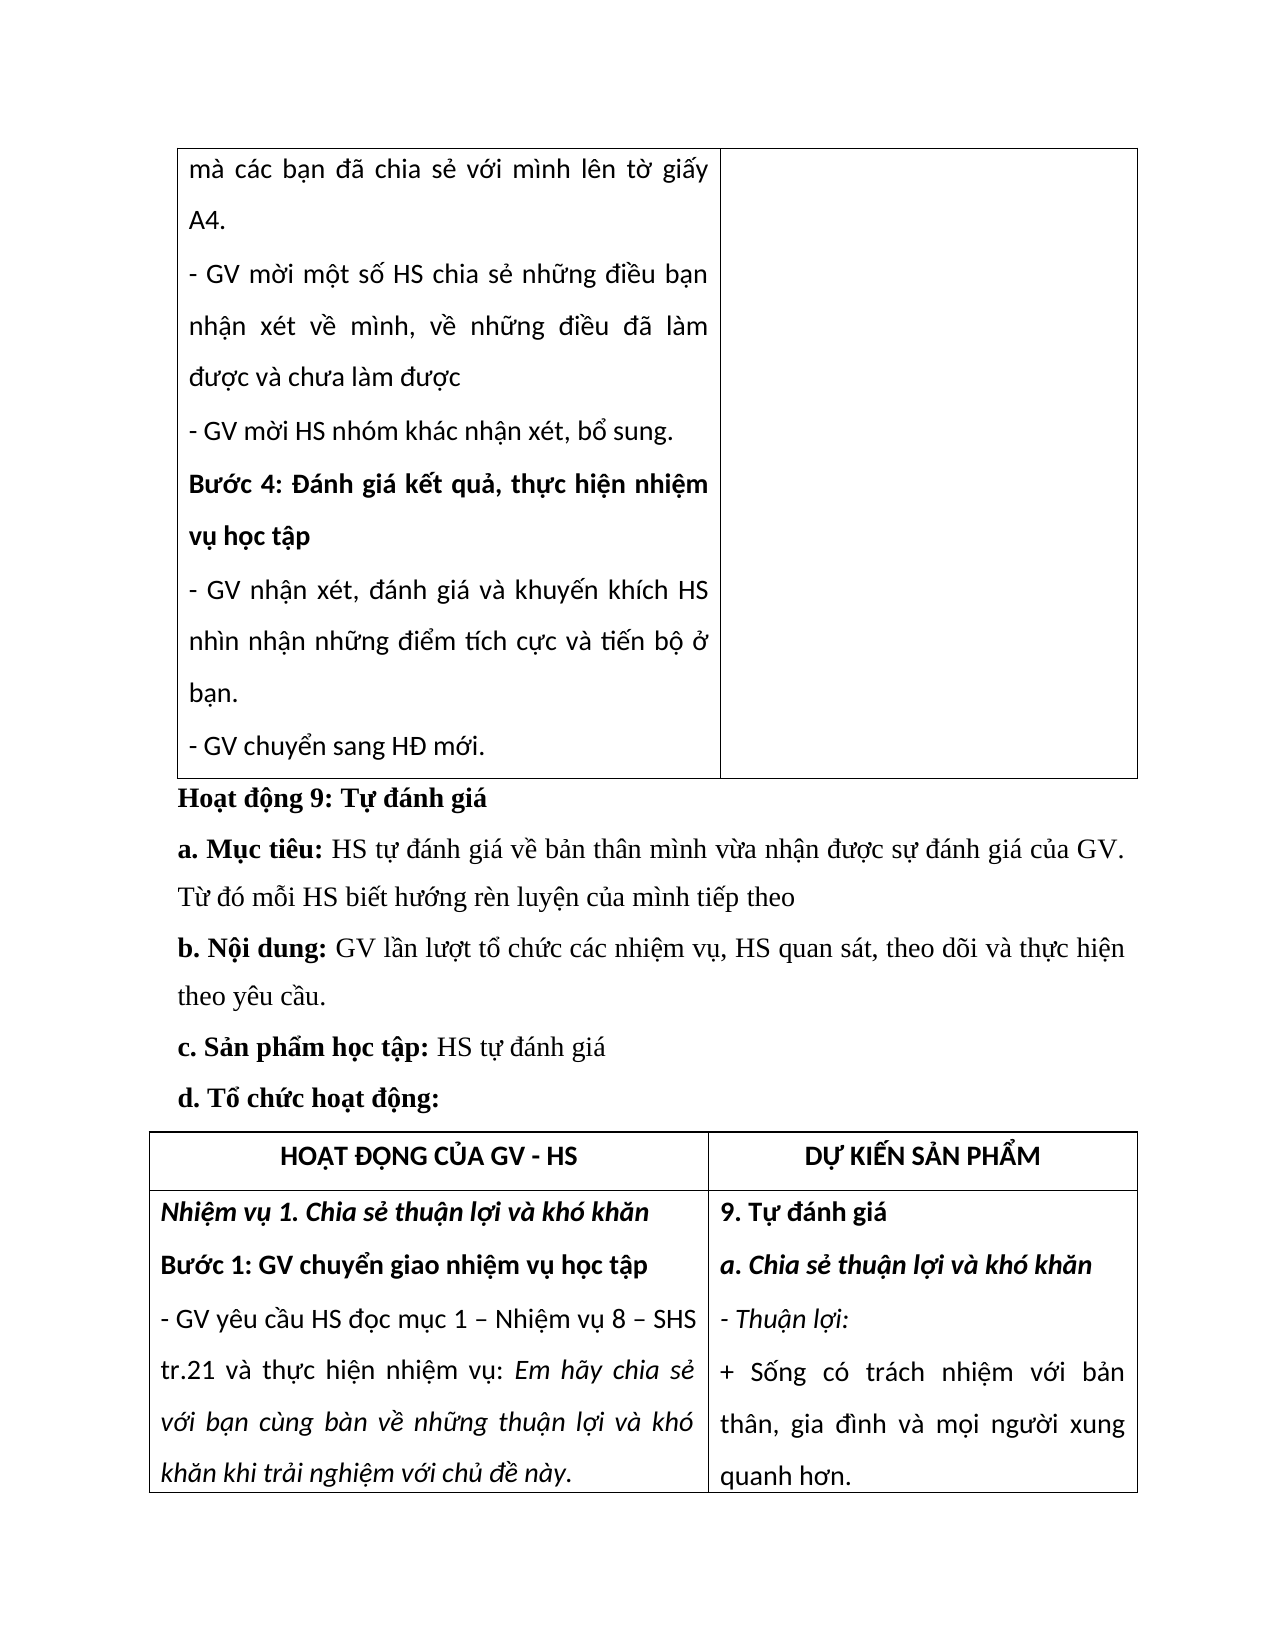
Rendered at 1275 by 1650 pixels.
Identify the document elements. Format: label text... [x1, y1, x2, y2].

text a. Mục tiêu: HS tự đánh giá về bản thân mình vừa nhận được sự đánh giá của GV. Từ đó mỗi HS biết hướng rèn luyện của mình tiếp theo [177, 832, 1127, 913]
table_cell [709, 1191, 1137, 1492]
text Hoạt động 9: Tự đánh giá [177, 781, 1127, 813]
table_header DỰ KIẾN SẢN PHẨM [709, 1133, 1137, 1190]
text c. Sản phẩm học tập: HS tự đánh giá [177, 1030, 1127, 1062]
text d. Tổ chức hoạt động: [177, 1081, 1127, 1113]
text b. Nội dung: GV lần lượt tổ chức các nhiệm vụ, HS quan sát, theo dõi và thực hiện theo yêu cầu. [177, 931, 1127, 1012]
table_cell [178, 149, 720, 778]
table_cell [150, 1191, 708, 1492]
table_header HOẠT ĐỘNG CỦA GV - HS [150, 1133, 708, 1190]
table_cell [721, 149, 1137, 778]
